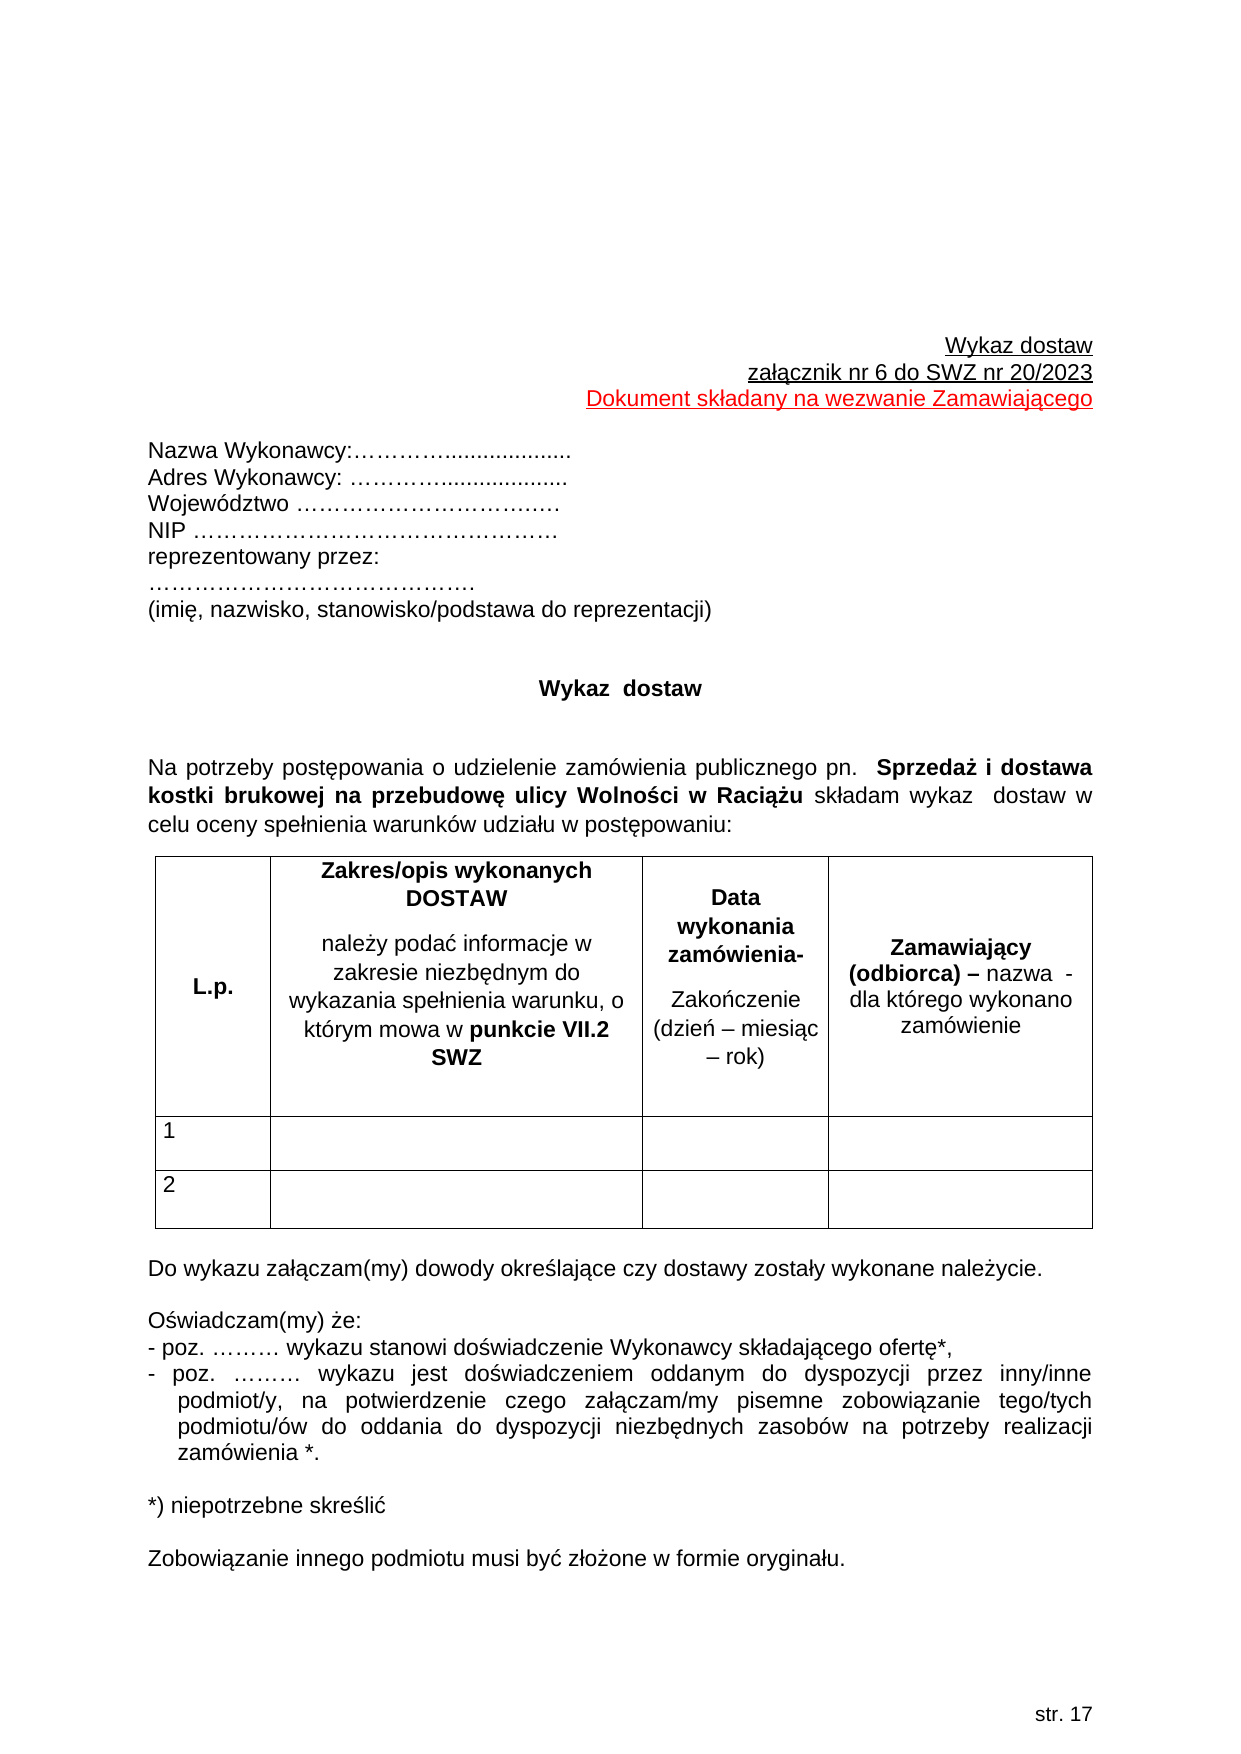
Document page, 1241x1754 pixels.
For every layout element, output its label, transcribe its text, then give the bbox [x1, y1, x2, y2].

text załącznik nr 6 do SWZ nr 20/2023 [148, 358, 1093, 385]
text Oświadczam(my) że: [148, 1307, 1093, 1334]
table_cell [271, 1117, 642, 1169]
text Na potrzeby postępowania o udzielenie zamówienia publicznego pn. Sprzedaż i dostawa kostki brukowej na przebudowę ulicy Wolności w Raciążu składam wykaz dostaw w celu oceny spełnienia warunków udziału w postępowaniu: [148, 754, 1093, 837]
text Nazwa Wykonawcy:………….................... [148, 437, 1093, 464]
table_header Zakres/opis wykonanych DOSTAW należy podać informacje w zakresie niezbędnym do wykazania spełnienia warunku, o którym mowa w punkcie VII.2 SWZ [271, 857, 642, 1116]
table_header L.p. [156, 857, 270, 1116]
table_cell [829, 1171, 1092, 1227]
table_cell [829, 1117, 1092, 1169]
table_header Data wykonania zamówienia- Zakończenie (dzień – miesiąc – rok) [643, 857, 828, 1116]
table_cell 1 [156, 1117, 270, 1169]
table_cell [643, 1117, 828, 1169]
text - poz. ……… wykazu jest doświadczeniem oddanym do dyspozycji przez inny/inne podmiot/y, na potwierdzenie czego załączam/my pisemne zobowiązanie tego/tych podmiotu/ów do oddania do dyspozycji niezbędnych zasobów na potrzeby realizacji zamówienia *. [148, 1360, 1093, 1466]
text ……………………………………. [148, 569, 1093, 596]
text Dokument składany na wezwanie Zamawiającego [148, 385, 1093, 411]
text Do wykazu załączam(my) dowody określające czy dostawy zostały wykonane należycie. [148, 1255, 1093, 1281]
text Wykaz dostaw [148, 675, 1093, 701]
table_cell [643, 1171, 828, 1227]
text - poz. ……… wykazu stanowi doświadczenie Wykonawcy składającego ofertę*, [148, 1334, 1093, 1360]
text *) niepotrzebne skreślić [148, 1492, 1093, 1518]
text NIP ………………………………………… [148, 517, 1093, 543]
text Wykaz dostaw [148, 332, 1093, 358]
text Województwo ………………………….…. [148, 490, 1093, 517]
text reprezentowany przez: [148, 543, 1093, 569]
text Zobowiązanie innego podmiotu musi być złożone w formie oryginału. [148, 1545, 1093, 1571]
text Adres Wykonawcy: ………….................... [148, 464, 1093, 490]
table_cell 2 [156, 1171, 270, 1227]
text (imię, nazwisko, stanowisko/podstawa do reprezentacji) [148, 596, 1093, 622]
table_header Zamawiający (odbiorca) – nazwa - dla którego wykonano zamówienie [829, 857, 1092, 1116]
table_cell [271, 1171, 642, 1227]
